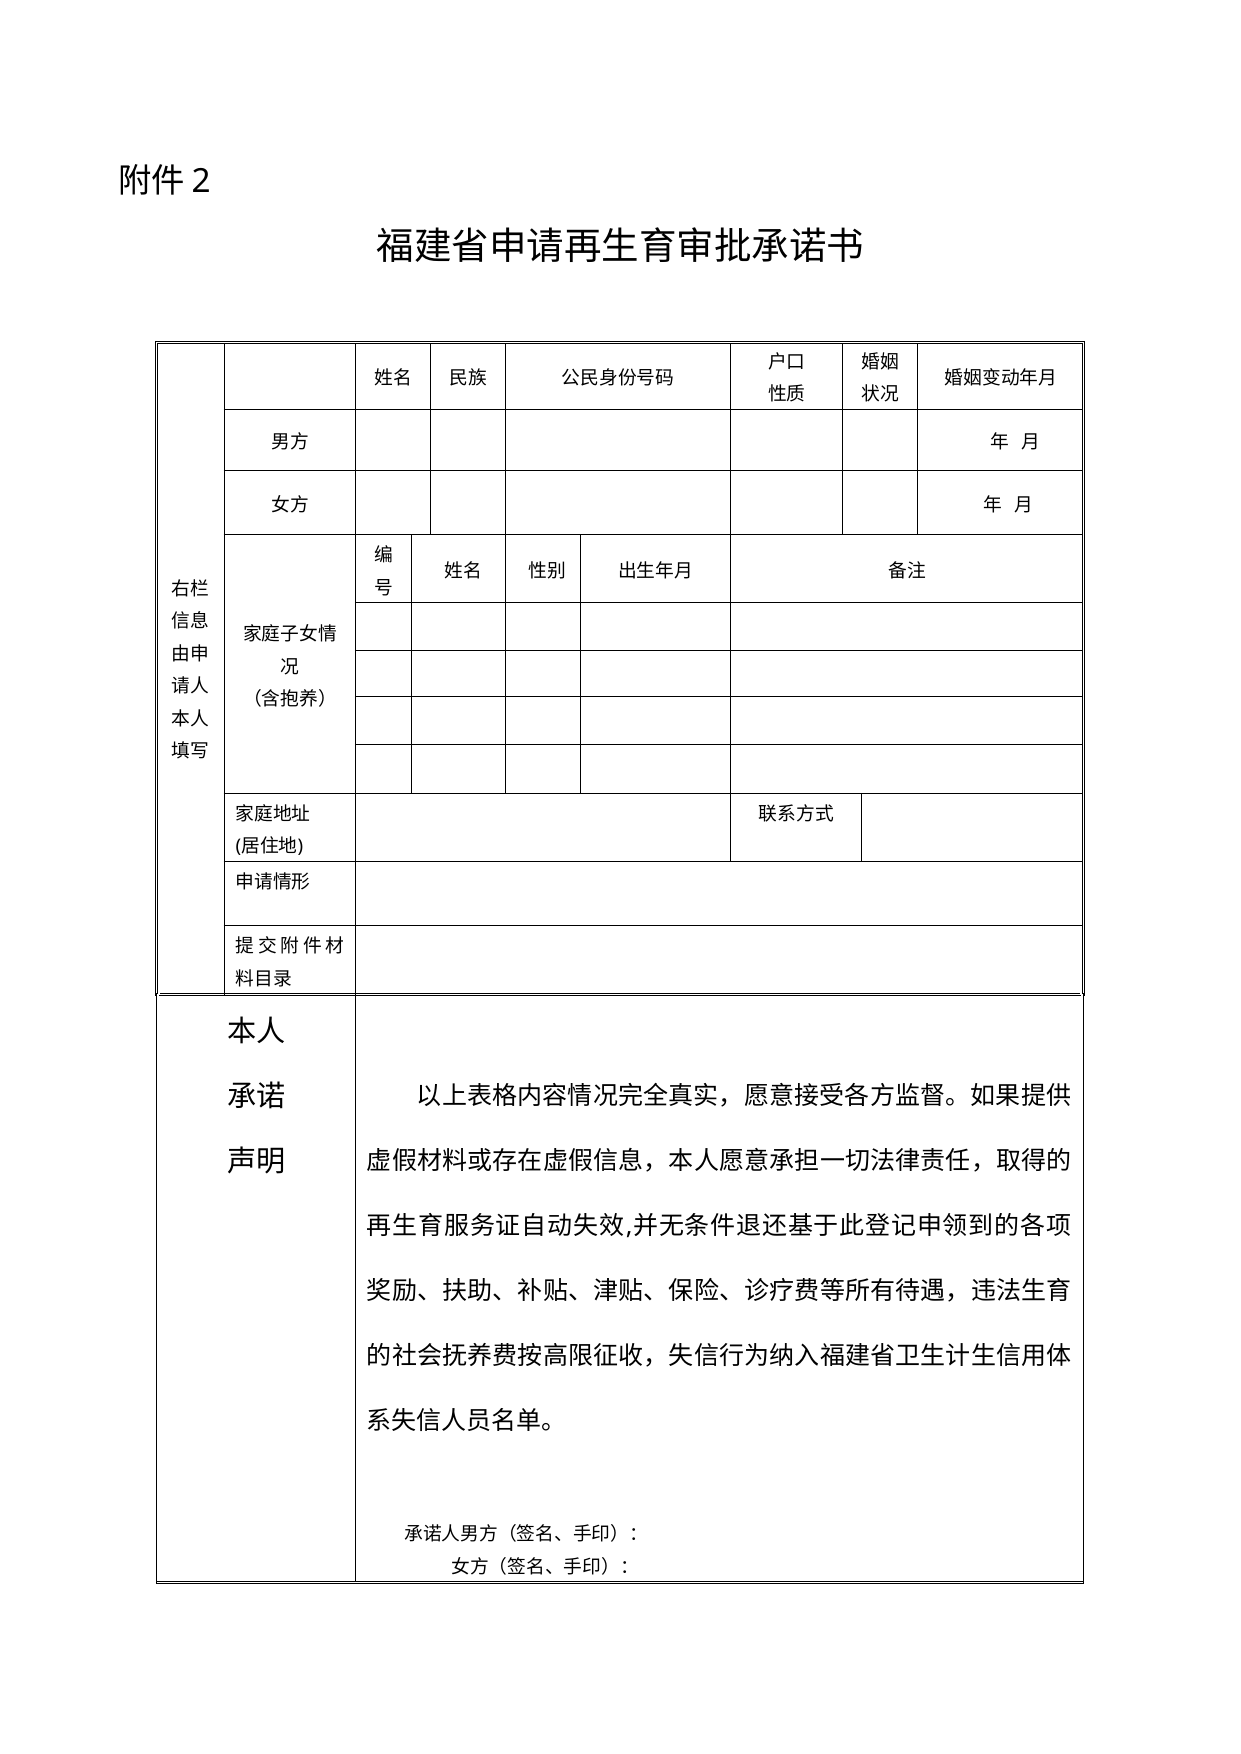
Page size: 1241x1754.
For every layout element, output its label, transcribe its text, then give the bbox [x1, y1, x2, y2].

table_cell 男方 [225, 410, 355, 469]
table_cell [843, 471, 917, 534]
table_cell [412, 745, 505, 793]
table_cell 联系方式 [731, 794, 861, 861]
table_cell 申请情形 [225, 862, 355, 925]
table_cell 女方 [225, 471, 355, 534]
table_cell 家庭子女情况 （含抱养） [225, 535, 355, 793]
table_cell [356, 745, 411, 793]
table_cell [506, 651, 580, 696]
table_cell 提交附件材料目录 [225, 926, 355, 993]
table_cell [356, 993, 1083, 1581]
table_header 公民身份号码 [506, 344, 730, 409]
table_cell [356, 651, 411, 696]
table_header 民族 [431, 344, 505, 409]
table_cell [731, 745, 1082, 793]
table_cell 家庭地址 (居住地) [225, 794, 355, 861]
text 福建省申请再生育审批承诺书 [118, 211, 1122, 276]
table_cell [581, 651, 730, 696]
table_header [225, 344, 355, 409]
table_cell [843, 410, 917, 469]
table_cell [506, 745, 580, 793]
table_cell [356, 926, 1082, 993]
table_cell [731, 697, 1082, 744]
table_cell [581, 603, 730, 650]
table_cell [356, 697, 411, 744]
table_cell 编号 [356, 535, 411, 602]
table_cell [731, 651, 1082, 696]
table_cell [412, 651, 505, 696]
table_cell 姓名 [412, 535, 505, 602]
table_cell [731, 410, 842, 469]
table_cell [431, 471, 505, 534]
table_cell [731, 603, 1082, 650]
table_cell [506, 471, 730, 534]
table_cell 出生年月 [581, 535, 730, 602]
table_cell [356, 862, 1082, 925]
table_cell [412, 697, 505, 744]
table_cell 年 月 [918, 471, 1082, 534]
table_cell [356, 603, 411, 650]
table_header 户口 性质 [731, 344, 842, 409]
table_cell [356, 471, 430, 534]
table_cell [506, 697, 580, 744]
table_cell 性别 [506, 535, 580, 602]
table_cell [412, 603, 505, 650]
table_cell 年 月 [918, 410, 1082, 469]
table_cell [506, 410, 730, 469]
table_header 婚姻 状况 [843, 344, 917, 409]
table_cell [862, 794, 1082, 861]
text 附件2 [118, 146, 1122, 211]
table_cell 备注 [731, 535, 1082, 602]
table_header 婚姻变动年月 [918, 344, 1082, 409]
table_cell [431, 410, 505, 469]
table_cell [356, 794, 730, 861]
table_cell [506, 603, 580, 650]
table_header 姓名 [356, 344, 430, 409]
table_header 右栏信息由申请人本人填写 [158, 344, 224, 993]
table_cell [731, 471, 842, 534]
table_cell [356, 410, 430, 469]
table_cell [581, 697, 730, 744]
table_cell 本人 承诺 声明 [157, 993, 355, 1581]
table_cell [581, 745, 730, 793]
